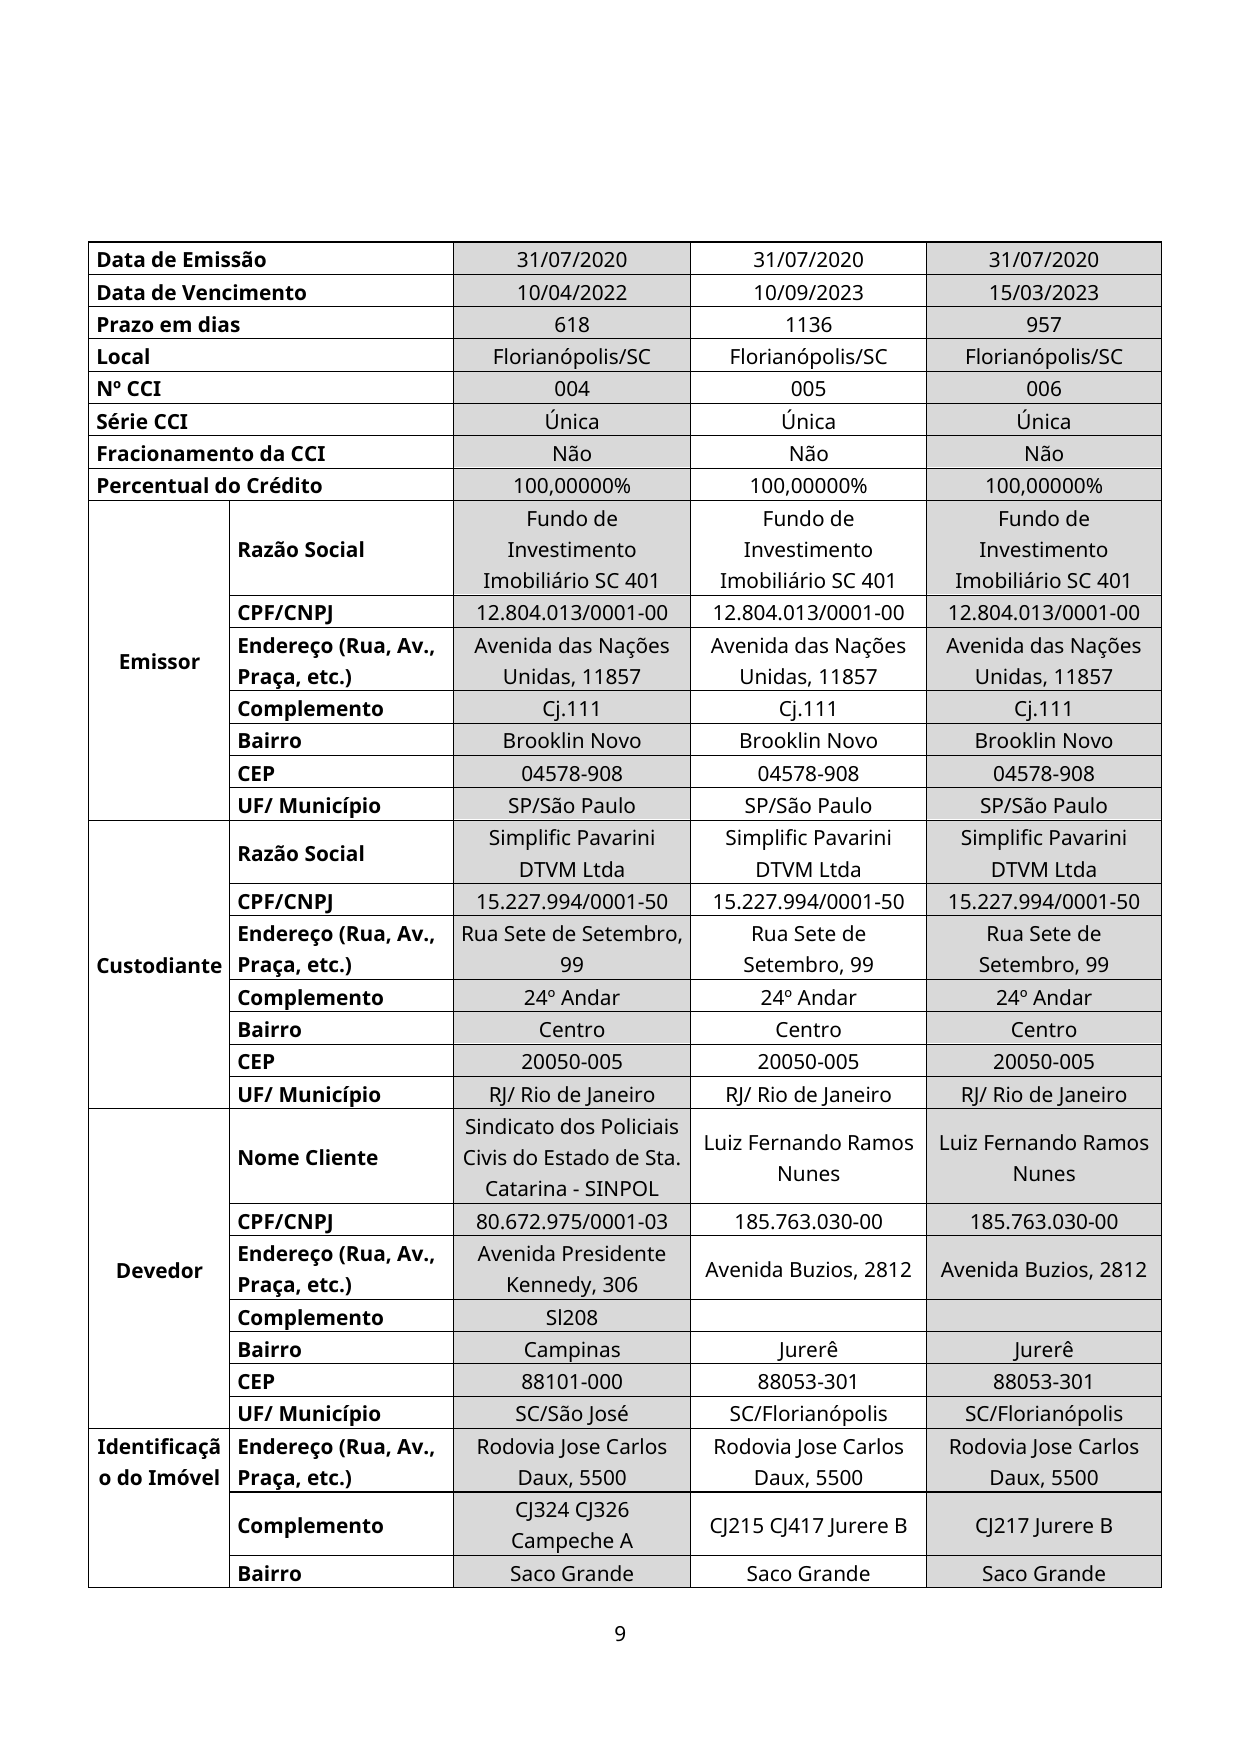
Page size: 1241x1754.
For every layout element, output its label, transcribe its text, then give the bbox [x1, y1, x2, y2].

table_header Data de Emissão [89, 243, 453, 274]
table_cell 24º Andar [927, 980, 1161, 1011]
table_cell Fundo de Investimento Imobiliário SC 401 [691, 501, 926, 594]
table_cell 185.763.030-00 [691, 1204, 926, 1235]
table_cell 88101-000 [454, 1364, 690, 1396]
table_cell Rodovia Jose Carlos Daux, 5500 [927, 1429, 1161, 1491]
table_header 31/07/2020 [691, 243, 926, 274]
table_cell 618 [454, 307, 690, 338]
table_cell Prazo em dias [89, 307, 453, 338]
table_cell Endereço (Rua, Av., Praça, etc.) [230, 628, 453, 690]
table_cell 957 [927, 307, 1161, 338]
table_cell RJ/ Rio de Janeiro [927, 1077, 1161, 1108]
table_cell 10/09/2023 [691, 275, 926, 306]
table_cell Bairro [230, 1556, 453, 1587]
table_cell Avenida das Nações Unidas, 11857 [454, 628, 690, 690]
table_cell Jurerê [927, 1332, 1161, 1363]
table_cell Avenida das Nações Unidas, 11857 [691, 628, 926, 690]
table_cell Rua Sete de Setembro, 99 [454, 916, 690, 979]
table_cell 20050-005 [691, 1045, 926, 1076]
table_cell Simplific Pavarini DTVM Ltda [691, 821, 926, 883]
table_cell Jurerê [691, 1332, 926, 1363]
table_cell 15.227.994/0001-50 [691, 884, 926, 915]
table_cell 15.227.994/0001-50 [927, 884, 1161, 915]
table_cell 04578-908 [927, 756, 1161, 787]
table_cell 04578-908 [454, 756, 690, 787]
table_cell [691, 1300, 926, 1331]
table_cell Endereço (Rua, Av., Praça, etc.) [230, 1429, 453, 1491]
table_cell 185.763.030-00 [927, 1204, 1161, 1235]
table_cell Simplific Pavarini DTVM Ltda [454, 821, 690, 883]
table_header 31/07/2020 [454, 243, 690, 274]
table_cell Avenida Buzios, 2812 [927, 1236, 1161, 1299]
table_cell Saco Grande [927, 1556, 1161, 1587]
table_cell 20050-005 [927, 1045, 1161, 1076]
table_cell Única [691, 404, 926, 435]
table_cell Complemento [230, 980, 453, 1011]
table_cell RJ/ Rio de Janeiro [691, 1077, 926, 1108]
table_cell 1136 [691, 307, 926, 338]
table_cell Única [454, 404, 690, 435]
table_cell 12.804.013/0001-00 [454, 596, 690, 627]
table_cell UF/ Município [230, 1397, 453, 1428]
table_cell Luiz Fernando Ramos Nunes [691, 1109, 926, 1203]
table_cell Simplific Pavarini DTVM Ltda [927, 821, 1161, 883]
table_cell CJ217 Jurere B [927, 1493, 1161, 1555]
table_cell Não [454, 436, 690, 467]
table_cell SP/São Paulo [927, 788, 1161, 819]
table_header 31/07/2020 [927, 243, 1161, 274]
table_cell Sl208 [454, 1300, 690, 1331]
table_cell CPF/CNPJ [230, 1204, 453, 1235]
table_cell Cj.111 [691, 691, 926, 723]
table_cell 20050-005 [454, 1045, 690, 1076]
table_cell 100,00000% [927, 469, 1161, 500]
table_cell Rua Sete de Setembro, 99 [927, 916, 1161, 979]
table_cell Avenida Buzios, 2812 [691, 1236, 926, 1299]
table_cell Bairro [230, 1012, 453, 1043]
table_cell Local [89, 339, 453, 371]
table_cell 12.804.013/0001-00 [927, 596, 1161, 627]
table_cell Devedor [89, 1109, 229, 1428]
table_cell Não [927, 436, 1161, 467]
table_cell Florianópolis/SC [927, 339, 1161, 371]
table_cell Brooklin Novo [927, 724, 1161, 755]
table_cell CEP [230, 1364, 453, 1396]
table_cell 10/04/2022 [454, 275, 690, 306]
table_cell 005 [691, 372, 926, 403]
table_cell Razão Social [230, 501, 453, 594]
table_cell UF/ Município [230, 788, 453, 819]
table_cell Nº CCI [89, 372, 453, 403]
table_cell CEP [230, 1045, 453, 1076]
table_cell UF/ Município [230, 1077, 453, 1108]
table_cell Única [927, 404, 1161, 435]
table_cell Complemento [230, 691, 453, 723]
table_cell Cj.111 [454, 691, 690, 723]
table_cell Complemento [230, 1300, 453, 1331]
table_cell Saco Grande [454, 1556, 690, 1587]
table_cell 04578-908 [691, 756, 926, 787]
table_cell Complemento [230, 1493, 453, 1555]
table_cell Endereço (Rua, Av., Praça, etc.) [230, 916, 453, 979]
table_cell Florianópolis/SC [454, 339, 690, 371]
table_cell Centro [454, 1012, 690, 1043]
table_cell Rodovia Jose Carlos Daux, 5500 [454, 1429, 690, 1491]
table_cell Bairro [230, 724, 453, 755]
table_cell Cj.111 [927, 691, 1161, 723]
table_cell Fundo de Investimento Imobiliário SC 401 [927, 501, 1161, 594]
table_cell Centro [691, 1012, 926, 1043]
table_cell CPF/CNPJ [230, 596, 453, 627]
table_cell [927, 1300, 1161, 1331]
table_cell Avenida das Nações Unidas, 11857 [927, 628, 1161, 690]
table_cell 80.672.975/0001-03 [454, 1204, 690, 1235]
table_cell Luiz Fernando Ramos Nunes [927, 1109, 1161, 1203]
table_cell 24º Andar [454, 980, 690, 1011]
table_cell SP/São Paulo [454, 788, 690, 819]
table_cell Brooklin Novo [454, 724, 690, 755]
table_cell CJ324 CJ326 Campeche A [454, 1493, 690, 1555]
table_cell SP/São Paulo [691, 788, 926, 819]
table_cell 006 [927, 372, 1161, 403]
table_cell 004 [454, 372, 690, 403]
table_cell Bairro [230, 1332, 453, 1363]
table_cell 88053-301 [927, 1364, 1161, 1396]
table_cell Florianópolis/SC [691, 339, 926, 371]
table_cell CEP [230, 756, 453, 787]
table_cell SC/Florianópolis [927, 1397, 1161, 1428]
table_cell Custodiante [89, 821, 229, 1108]
table_cell Emissor [89, 501, 229, 819]
table_cell 12.804.013/0001-00 [691, 596, 926, 627]
table_cell 24º Andar [691, 980, 926, 1011]
table_cell Campinas [454, 1332, 690, 1363]
table_cell Nome Cliente [230, 1109, 453, 1203]
table_cell Fundo de Investimento Imobiliário SC 401 [454, 501, 690, 594]
table_cell SC/Florianópolis [691, 1397, 926, 1428]
table_cell Sindicato dos Policiais Civis do Estado de Sta. Catarina - SINPOL [454, 1109, 690, 1203]
table_cell 100,00000% [691, 469, 926, 500]
table_cell 88053-301 [691, 1364, 926, 1396]
table_cell Fracionamento da CCI [89, 436, 453, 467]
table_cell 15/03/2023 [927, 275, 1161, 306]
table_cell SC/São José [454, 1397, 690, 1428]
table_cell Centro [927, 1012, 1161, 1043]
table_cell CPF/CNPJ [230, 884, 453, 915]
table_cell Identificação do Imóvel [89, 1429, 229, 1587]
table_cell Endereço (Rua, Av., Praça, etc.) [230, 1236, 453, 1299]
table_cell Não [691, 436, 926, 467]
table_cell Razão Social [230, 821, 453, 883]
table_cell CJ215 CJ417 Jurere B [691, 1493, 926, 1555]
table_cell Avenida Presidente Kennedy, 306 [454, 1236, 690, 1299]
table_cell Brooklin Novo [691, 724, 926, 755]
table_cell 15.227.994/0001-50 [454, 884, 690, 915]
table_cell 100,00000% [454, 469, 690, 500]
table_cell Série CCI [89, 404, 453, 435]
table_cell RJ/ Rio de Janeiro [454, 1077, 690, 1108]
table_cell Rodovia Jose Carlos Daux, 5500 [691, 1429, 926, 1491]
table_cell Rua Sete de Setembro, 99 [691, 916, 926, 979]
table_cell Percentual do Crédito [89, 469, 453, 500]
table_cell Saco Grande [691, 1556, 926, 1587]
table_cell Data de Vencimento [89, 275, 453, 306]
